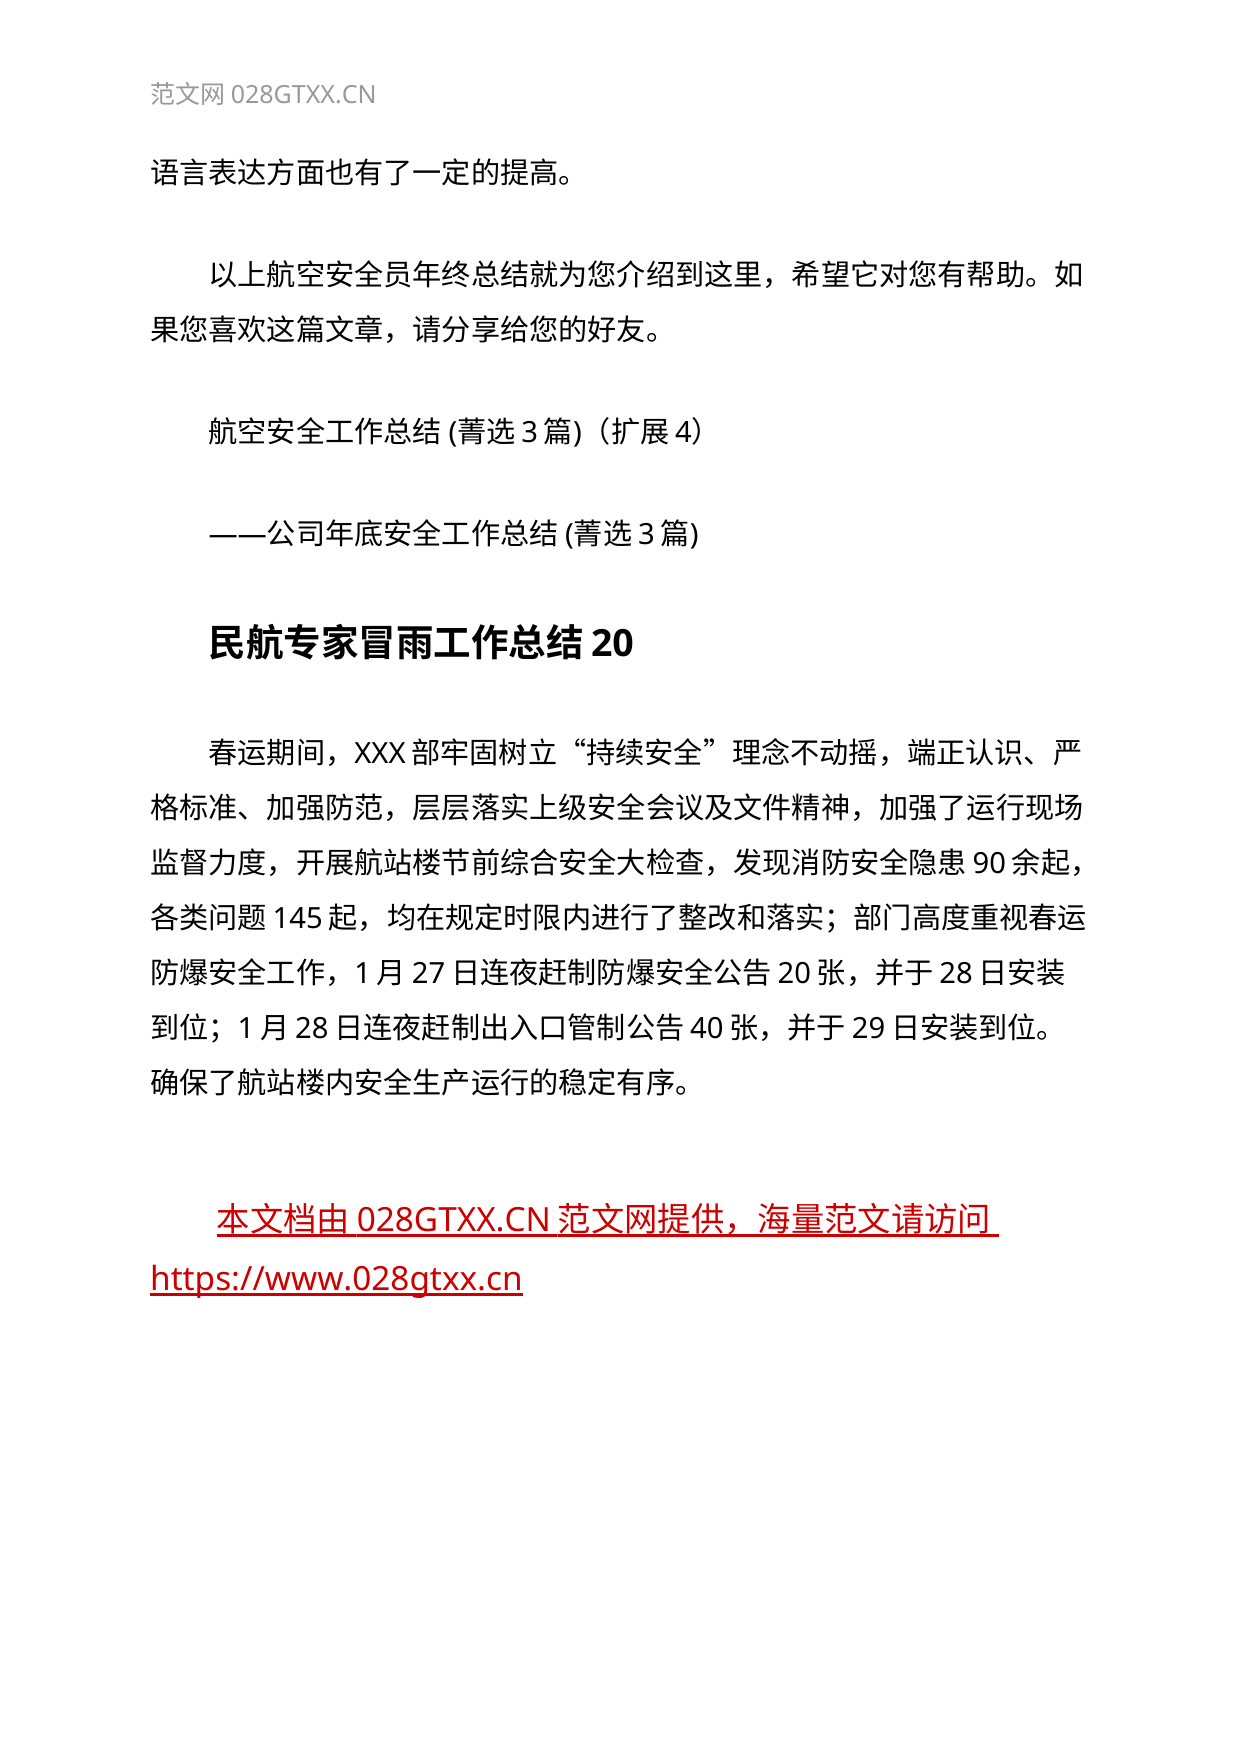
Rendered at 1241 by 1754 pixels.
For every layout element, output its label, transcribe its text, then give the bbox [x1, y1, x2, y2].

text 本文档由028GTXX.CN范文网提供，海量范文请访问 https://www.028gtxx.cn [150, 1193, 1090, 1300]
text 民航专家冒雨工作总结20 [150, 612, 1090, 667]
text 航空安全工作总结 (菁选3篇)（扩展4） [150, 408, 1090, 451]
text 以上航空安全员年终总结就为您介绍到这里，希望它对您有帮助。如果您喜欢这篇文章，请分享给您的好友。 [150, 252, 1090, 349]
text ——公司年底安全工作总结 (菁选3篇) [150, 510, 1090, 553]
text 春运期间，XXX部牢固树立“持续安全”理念不动摇，端正认识、严格标准、加强防范，层层落实上级安全会议及文件精神，加强了运行现场监督力度，开展航站楼节前综合安全大检查，发现消防安全隐患90余起，各类问题145起，均在规定时限内进行了整改和落实；部门高度重视春运防爆安全工作，1月27日连夜赶制防爆安全公告20张，并于28日安装到位；1月28日连夜赶制出入口管制公告40张，并于29日安装到位。确保了航站楼内安全生产运行的稳定有序。 [150, 730, 1090, 1102]
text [150, 150, 1090, 192]
